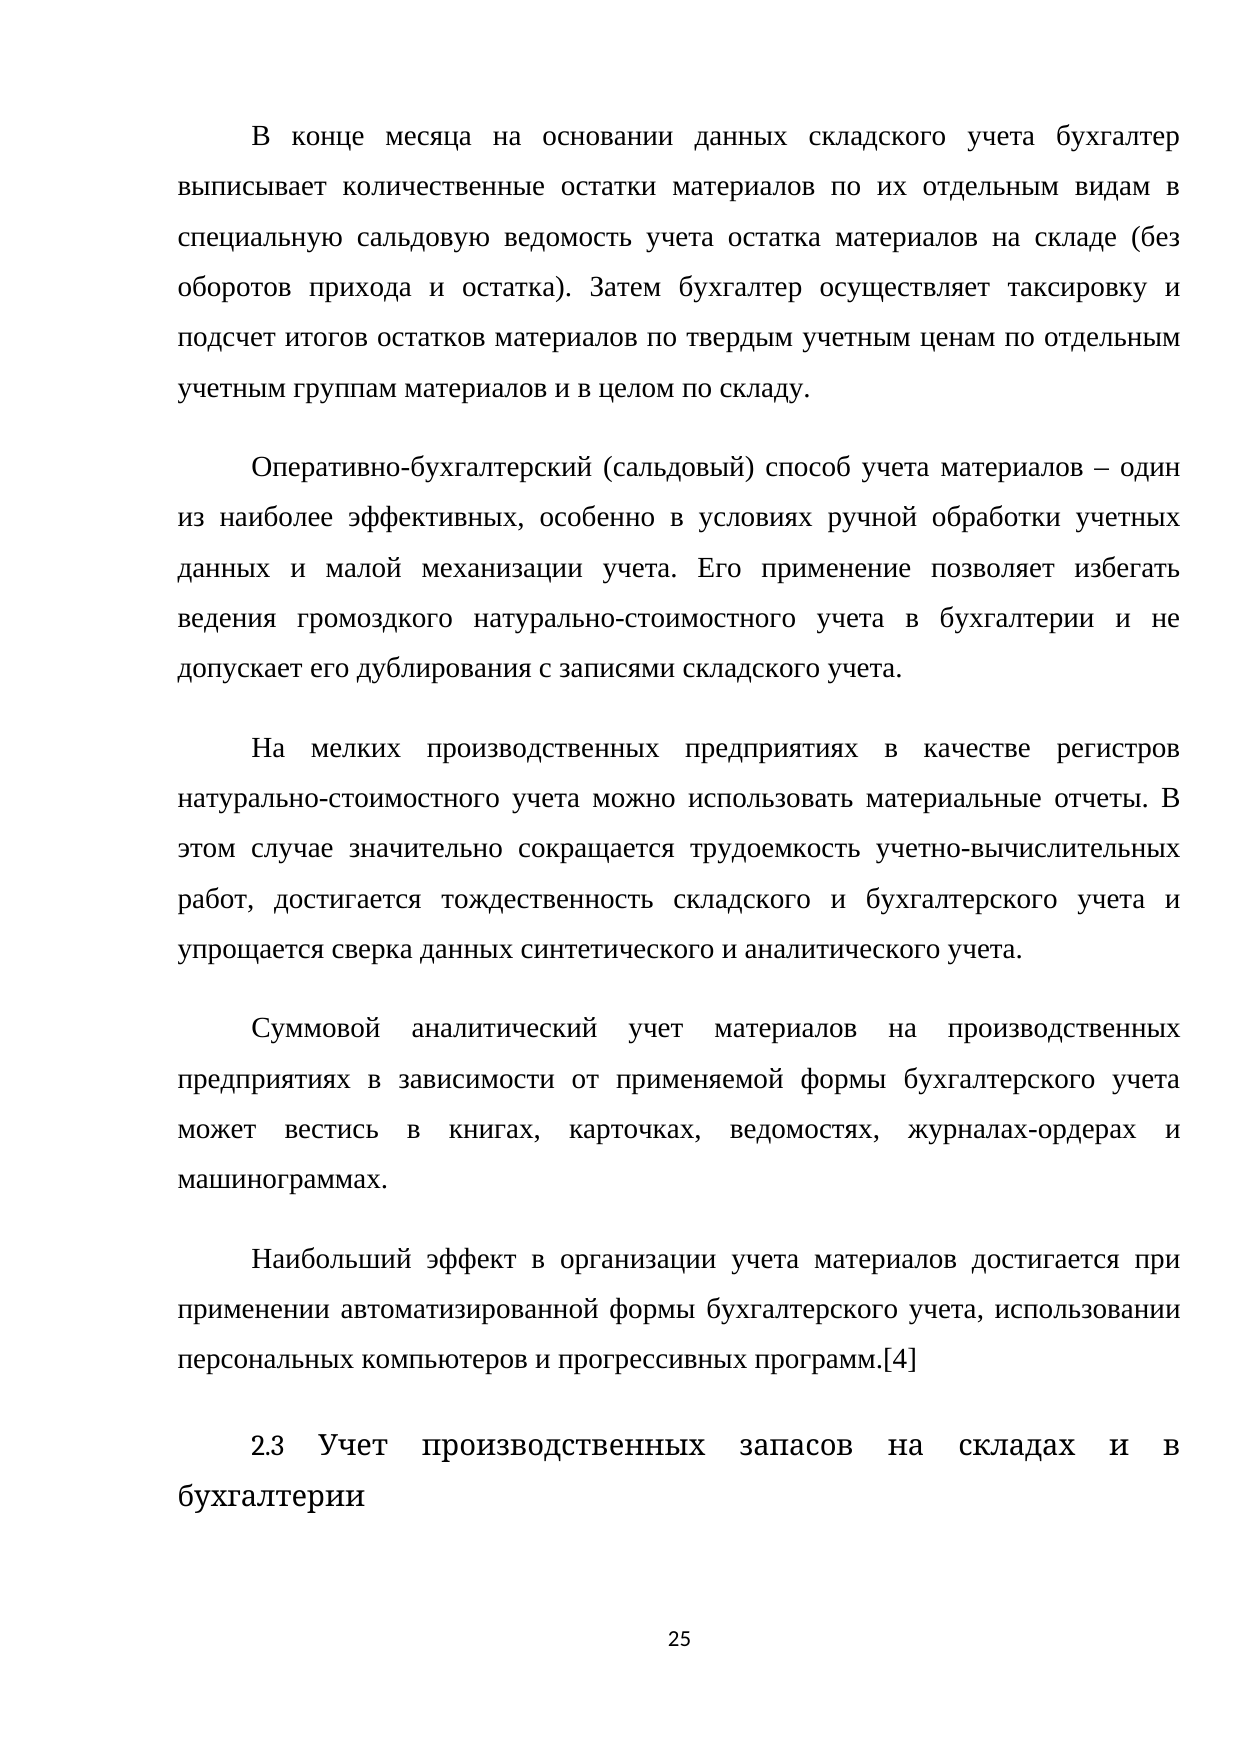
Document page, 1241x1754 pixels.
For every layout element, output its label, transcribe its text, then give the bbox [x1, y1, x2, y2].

text Оперативно-бухгалтерский (сальдовый) способ учета материалов – один из наиболее эффективных, особенно в условиях ручной обработки учетных данных и малой механизации учета. Его применение позволяет избегать ведения громоздкого натурально-стоимостного учета в бухгалтерии и не допускает его дублирования с записями складского учета. [177, 449, 1181, 684]
text Суммовой аналитический учет материалов на производственных предприятиях в зависимости от применяемой формы бухгалтерского учета может вестись в книгах, карточках, ведомостях, журналах-ордерах и машинограммах. [177, 1011, 1181, 1195]
text 2.3 Учет производственных запасов на складах и в бухгалтерии [177, 1429, 1181, 1513]
text На мелких производственных предприятиях в качестве регистров натурально-стоимостного учета можно использовать материальные отчеты. В этом случае значительно сокращается трудоемкость учетно-вычислительных работ, достигается тождественность складского и бухгалтерского учета и упрощается сверка данных синтетического и аналитического учета. [177, 730, 1181, 965]
text В конце месяца на основании данных складского учета бухгалтер выписывает количественные остатки материалов по их отдельным видам в специальную сальдовую ведомость учета остатка материалов на складе (без оборотов прихода и остатка). Затем бухгалтер осуществляет таксировку и подсчет итогов остатков материалов по твердым учетным ценам по отдельным учетным группам материалов и в целом по складу. [177, 118, 1181, 403]
text Наибольший эффект в организации учета материалов достигается при применении автоматизированной формы бухгалтерского учета, использовании персональных компьютеров и прогрессивных программ.[4] [177, 1241, 1181, 1375]
